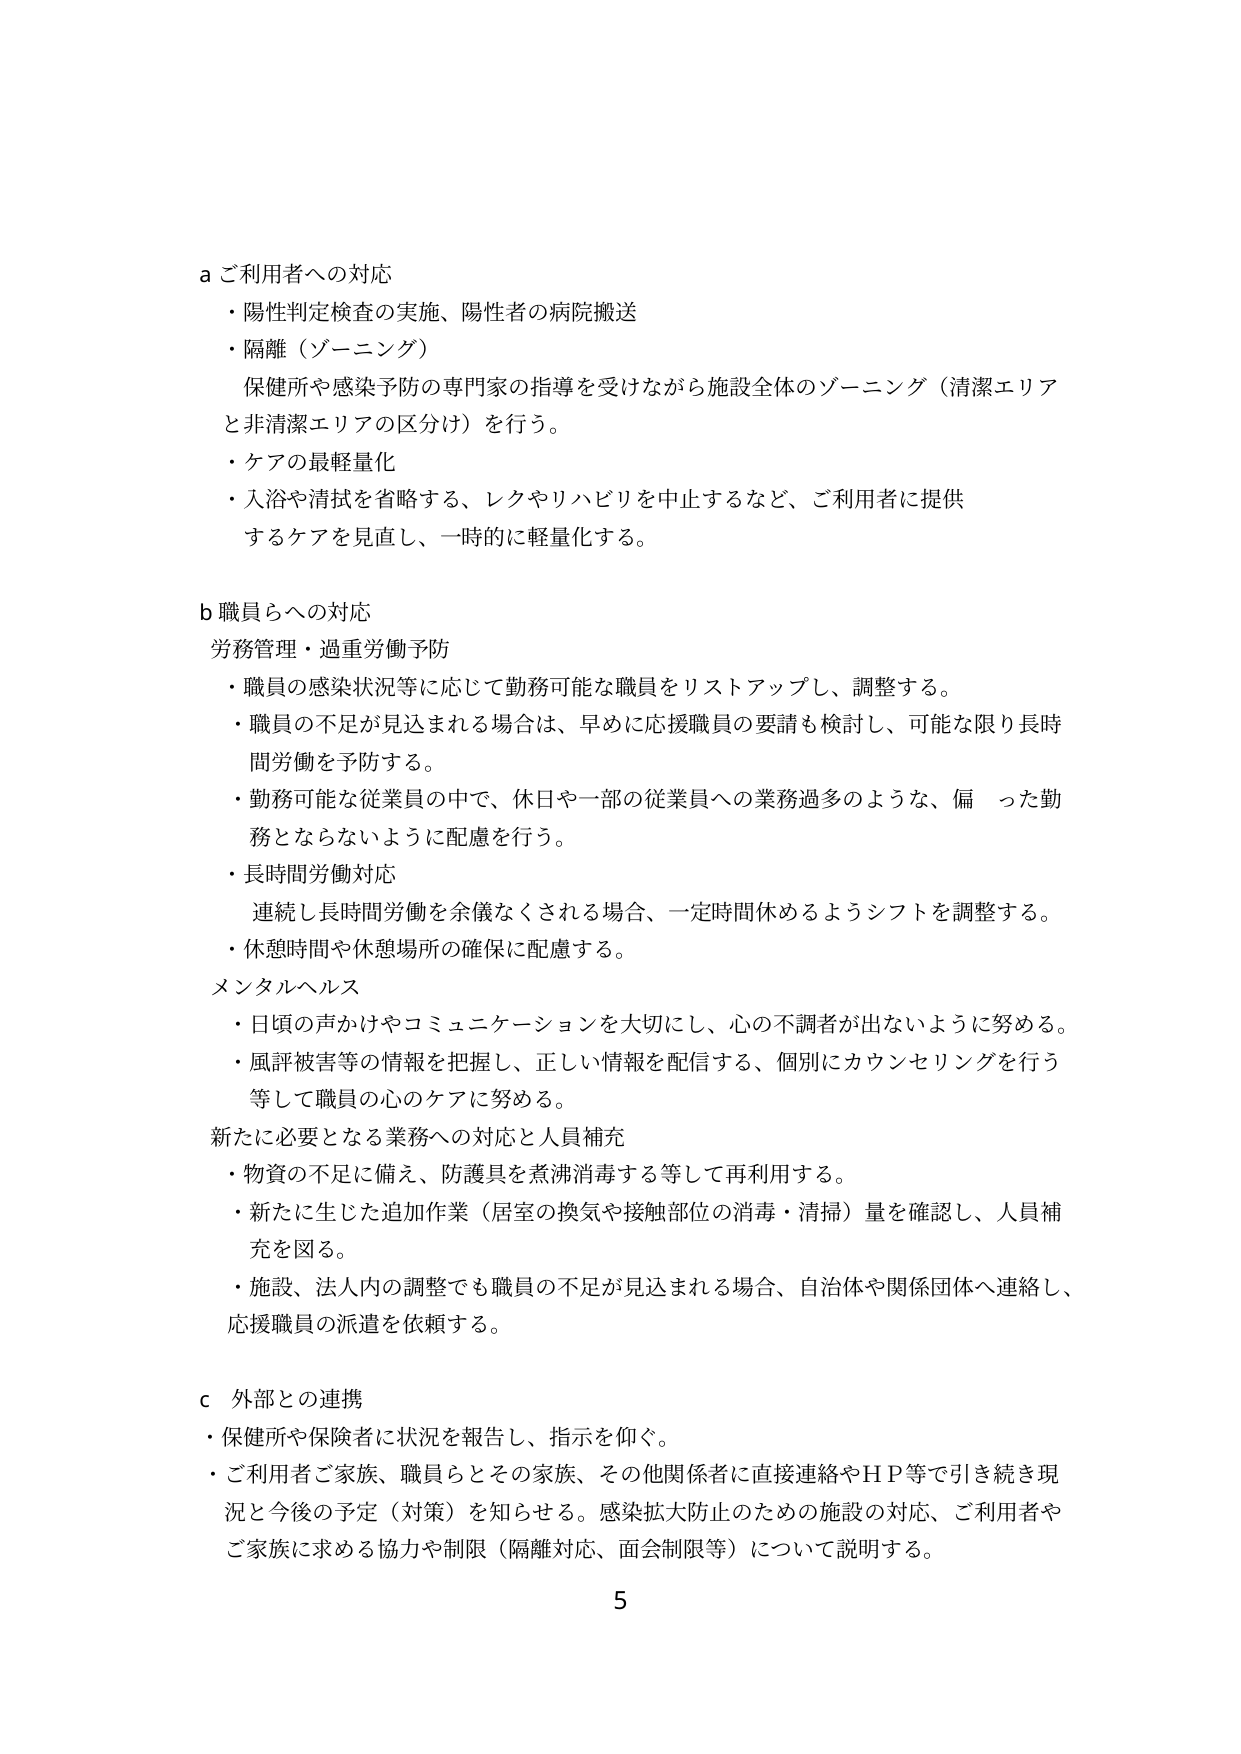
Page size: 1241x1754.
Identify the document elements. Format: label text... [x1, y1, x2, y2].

text ・勤務可能な従業員の中で、休日や一部の従業員への業務過多のような、偏 った勤務とならないように配慮を行う。 [227, 779, 1063, 854]
text ・職員の不足が見込まれる場合は、早めに応援職員の要請も検討し、可能な限り長時間労働を予防する。 [227, 704, 1063, 779]
text ・長時間労働対応 [177, 854, 1063, 892]
text ・施設、法人内の調整でも職員の不足が見込まれる場合、自治体や関係団体へ連絡し、応援職員の派遣を依頼する。 [227, 1267, 1063, 1342]
text ・日頃の声かけやコミュニケーションを大切にし、心の不調者が出ないように努める。 [227, 1004, 1063, 1042]
text ・職員の感染状況等に応じて勤務可能な職員をリストアップし、調整する。 [177, 667, 1063, 704]
text ・物資の不足に備え、防護具を煮沸消毒する等して再利用する。 [177, 1154, 1063, 1192]
text 連続し長時間労働を余儀なくされる場合、一定時間休めるようシフトを調整する。 [252, 892, 1063, 929]
text c 外部との連携 [177, 1379, 1063, 1417]
text a ご利用者への対応 [177, 254, 1063, 292]
text b 職員らへの対応 [177, 592, 1063, 629]
text ・隔離（ゾーニング） [177, 329, 1063, 367]
text メンタルヘルス [177, 967, 1063, 1004]
text するケアを見直し、一時的に軽量化する。 [177, 517, 1063, 554]
text ・休憩時間や休憩場所の確保に配慮する。 [177, 929, 1063, 967]
text ・陽性判定検査の実施、陽性者の病院搬送 [177, 292, 1063, 329]
text ・風評被害等の情報を把握し、正しい情報を配信する、個別にカウンセリングを行う等して職員の心のケアに努める。 [227, 1042, 1063, 1117]
text 新たに必要となる業務への対応と人員補充 [177, 1117, 1063, 1154]
text ・入浴や清拭を省略する、レクやリハビリを中止するなど、ご利用者に提供 [177, 479, 1063, 517]
text ・ご利用者ご家族、職員らとその家族、その他関係者に直接連絡やＨＰ等で引き続き現況と今後の予定（対策）を知らせる。感染拡大防止のための施設の対応、ご利用者やご家族に求める協力や制限（隔離対応、面会制限等）について説明する。 [202, 1454, 1063, 1567]
text ・ケアの最軽量化 [177, 442, 1063, 479]
text ・保健所や保険者に状況を報告し、指示を仰ぐ。 [177, 1417, 1063, 1454]
text 労務管理・過重労働予防 [177, 629, 1063, 667]
text 保健所や感染予防の専門家の指導を受けながら施設全体のゾーニング（清潔エリアと非清潔エリアの区分け）を行う。 [177, 367, 1063, 442]
text ・新たに生じた追加作業（居室の換気や接触部位の消毒・清掃）量を確認し、人員補充を図る。 [227, 1192, 1063, 1267]
